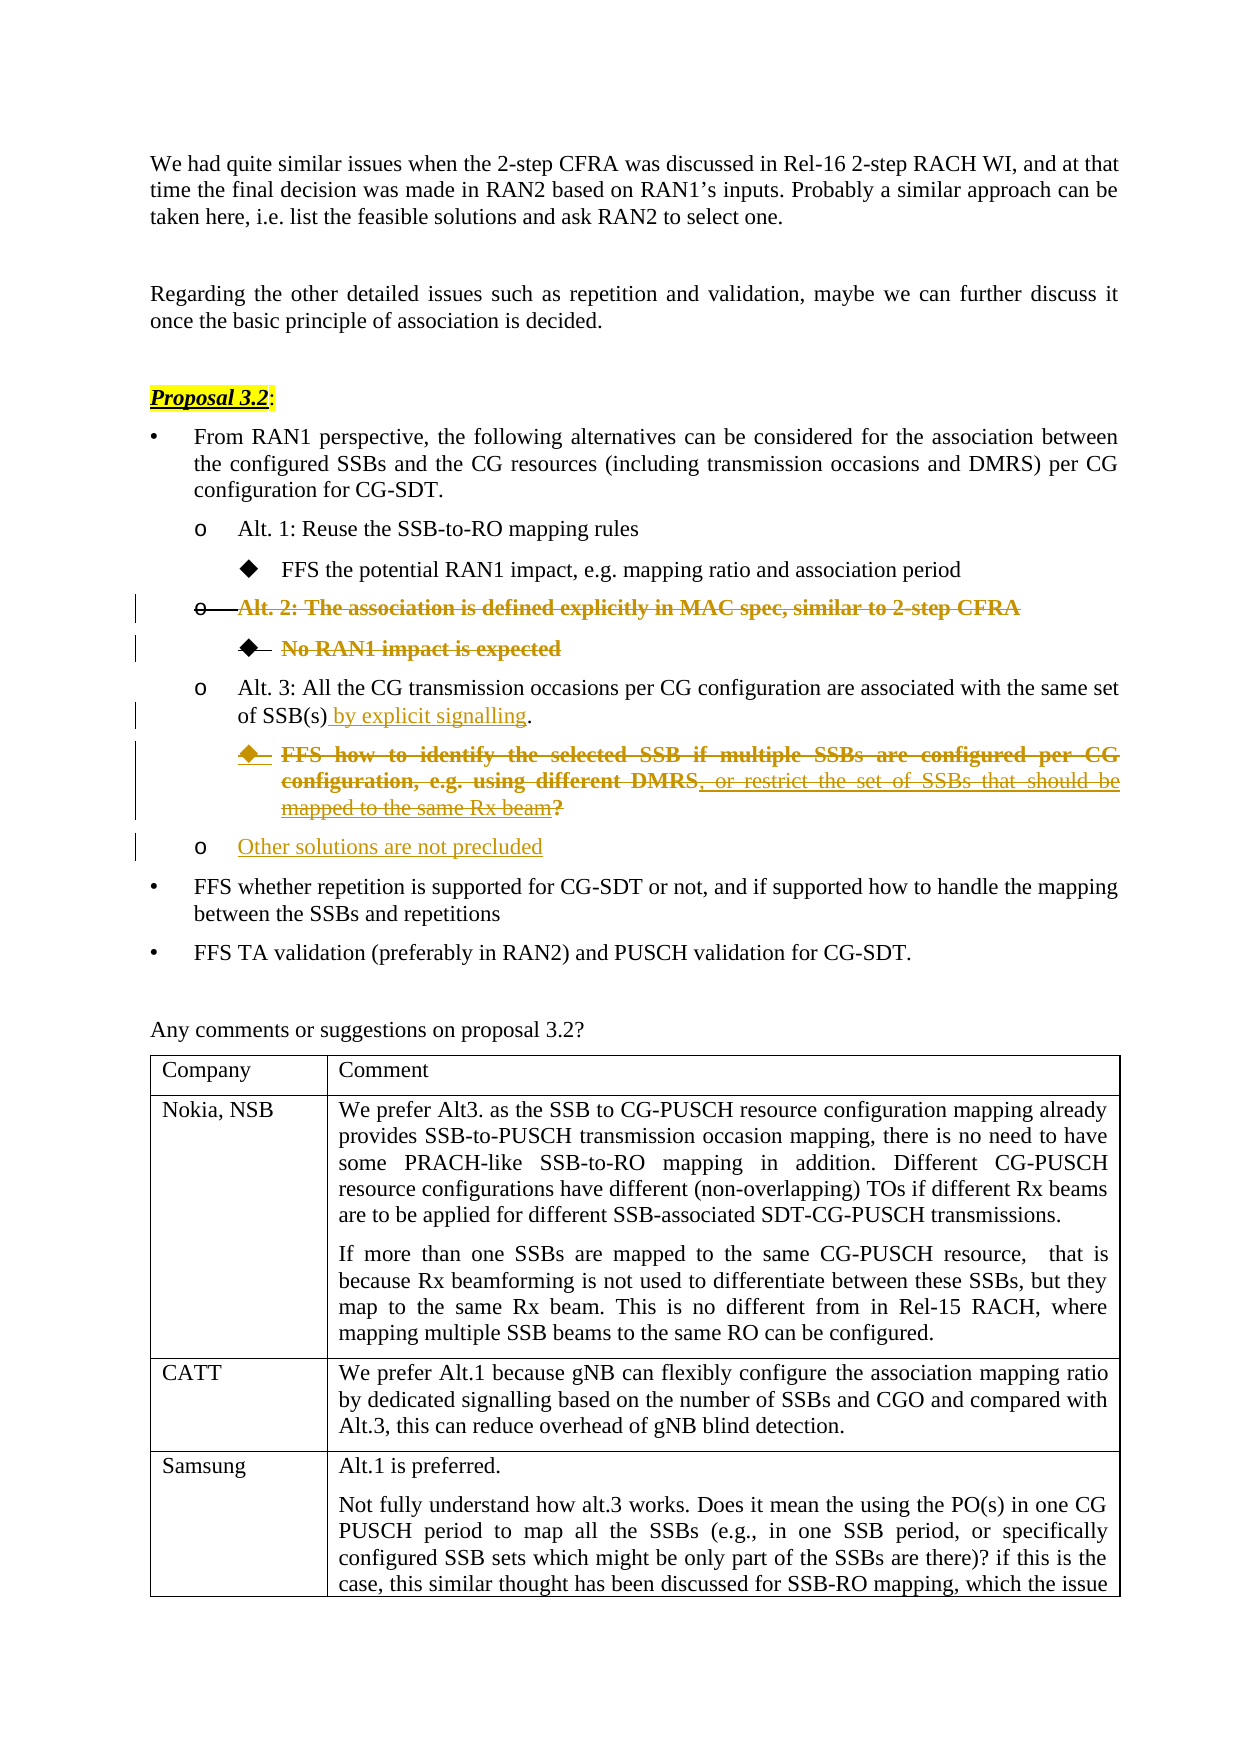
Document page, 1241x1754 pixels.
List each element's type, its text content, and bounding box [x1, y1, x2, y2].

text We had quite similar issues when the 2-step CFRA was discussed in Rel-16 2-step RACH WI, and at that time the final decision was made in RAN2 based on RAN1’s inputs. Probably a similar approach can be taken here, i.e. list the feasible solutions and ask RAN2 to select one. [150, 150, 1120, 229]
table_cell We prefer Alt.1 because gNB can flexibly configure the association mapping ratio by dedicated signalling based on the number of SSBs and CGO and compared with Alt.3, this can reduce overhead of gNB blind detection. [328, 1359, 1119, 1451]
list From RAN1 perspective, the following alternatives can be considered for the association between the configured SSBs and the CG resources (including transmission occasions and DMRS) per CG configuration for CG-SDT. [150, 423, 1120, 502]
list FFS how to identify the selected SSB if multiple SSBs are configured per CG configuration, e.g. using different DMRS? [237, 741, 1120, 820]
table_cell Samsung [151, 1452, 327, 1596]
list Alt. 2: The association is defined explicitly in MAC spec, similar to 2-step CFRA [194, 594, 1120, 623]
list FFS TA validation (preferably in RAN2) and PUSCH validation for CG-SDT. [150, 939, 1120, 965]
list Alt. 1: Reuse the SSB-to-RO mapping rules [194, 515, 1120, 543]
list FFS whether repetition is supported for CG-SDT or not, and if supported how to handle the mapping between the SSBs and repetitions [150, 873, 1120, 926]
table_cell CATT [151, 1359, 327, 1451]
text Regarding the other detailed issues such as repetition and validation, maybe we can further discuss it once the basic principle of association is decided. [150, 280, 1120, 333]
table_cell Nokia, NSB [151, 1096, 327, 1358]
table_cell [328, 1452, 1119, 1596]
text Proposal 3.2: [150, 384, 1120, 411]
table_header Company [151, 1056, 327, 1095]
list FFS the potential RAN1 impact, e.g. mapping ratio and association period [237, 556, 1120, 582]
list Alt. 3: All the CG transmission occasions per CG configuration are associated with the same set of SSB(s). [194, 674, 1120, 729]
table_cell We prefer Alt3. as the SSB to CG-PUSCH resource configuration mapping already provides SSB-to-PUSCH transmission occasion mapping, there is no need to have some PRACH-like SSB-to-RO mapping in addition. Different CG-PUSCH resource configurations have different (non-overlapping) TOs if different Rx beams are to be applied for different SSB-associated SDT-CG-PUSCH transmissions. If more than one SSBs are mapped to the same CG-PUSCH resource, that is because Rx beamforming is not used to differentiate between these SSBs, but they map to the same Rx beam. This is no different from in Rel-15 RACH, where mapping multiple SSB beams to the same RO can be configured. [328, 1096, 1119, 1358]
table_header Comment [328, 1056, 1119, 1095]
text Any comments or suggestions on proposal 3.2? [150, 1016, 1120, 1043]
list No RAN1 impact is expected [237, 635, 1120, 662]
